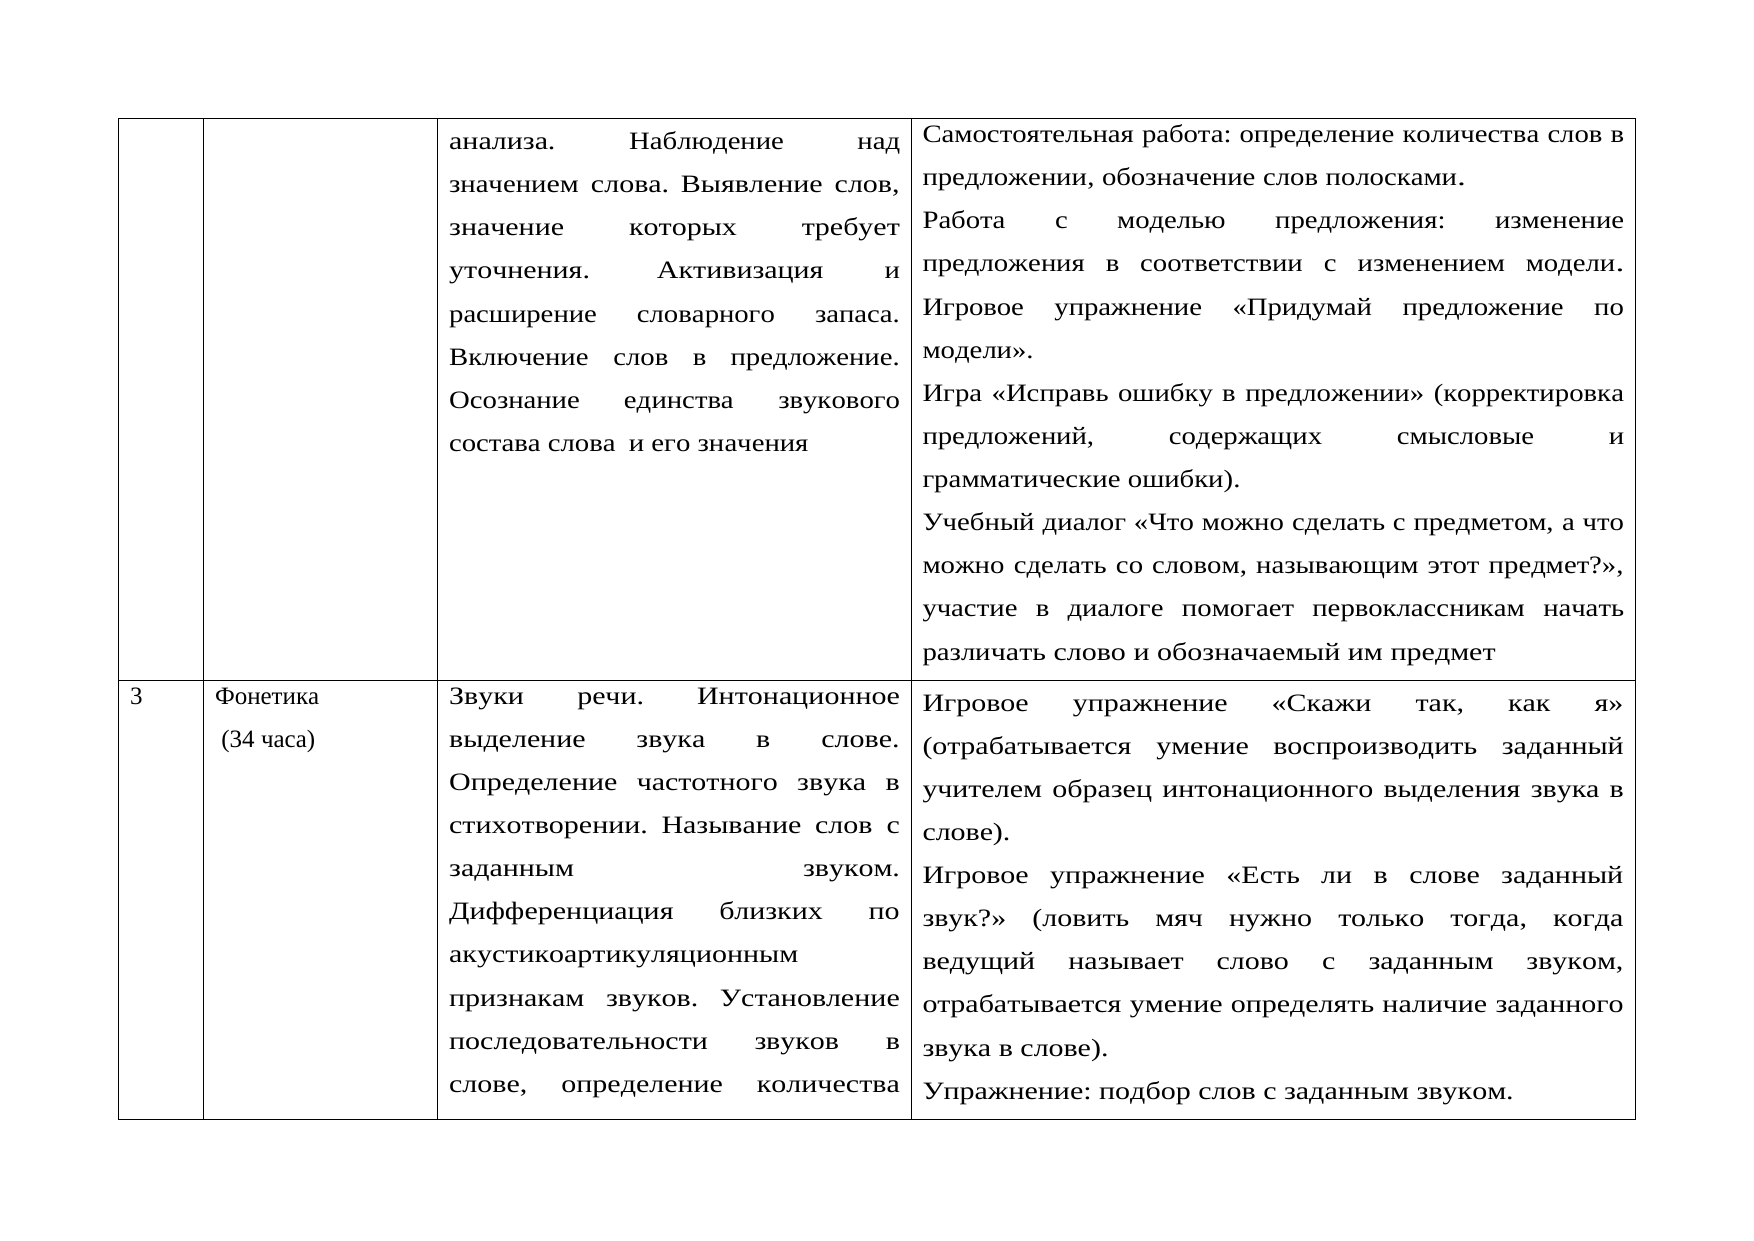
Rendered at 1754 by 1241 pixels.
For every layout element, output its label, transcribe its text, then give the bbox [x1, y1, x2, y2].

table_cell 2 [119, 119, 203, 680]
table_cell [438, 681, 911, 1119]
table_cell Фонетика (34 часа) [204, 681, 437, 1119]
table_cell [438, 119, 911, 680]
table_cell 3 [119, 681, 203, 1119]
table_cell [912, 119, 1635, 680]
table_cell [204, 119, 437, 680]
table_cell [912, 681, 1635, 1119]
